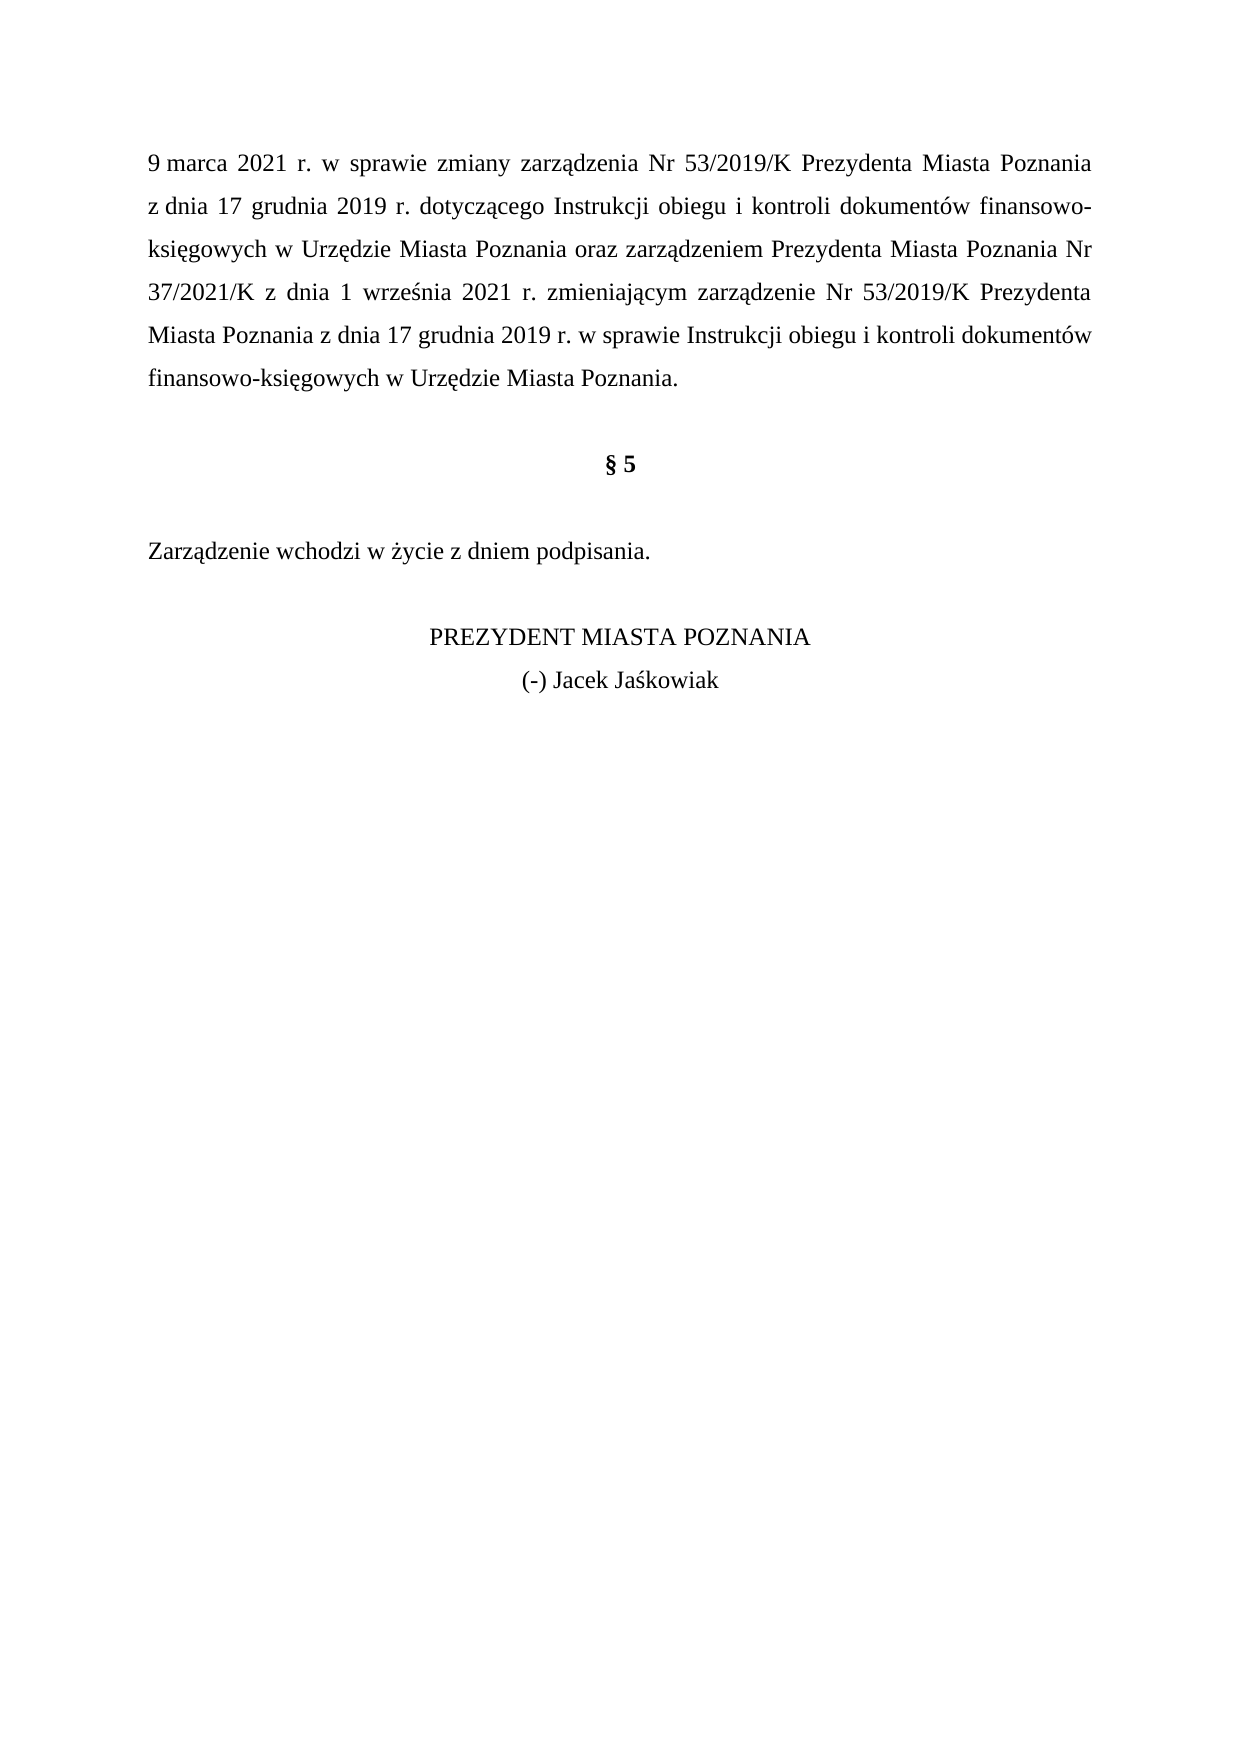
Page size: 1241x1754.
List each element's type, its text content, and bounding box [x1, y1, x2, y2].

text (-) Jacek Jaśkowiak [148, 665, 1093, 694]
text § 5 [148, 449, 1093, 478]
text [148, 148, 1093, 392]
text PREZYDENT MIASTA POZNANIA [148, 622, 1093, 651]
text Zarządzenie wchodzi w życie z dniem podpisania. [148, 536, 1093, 564]
